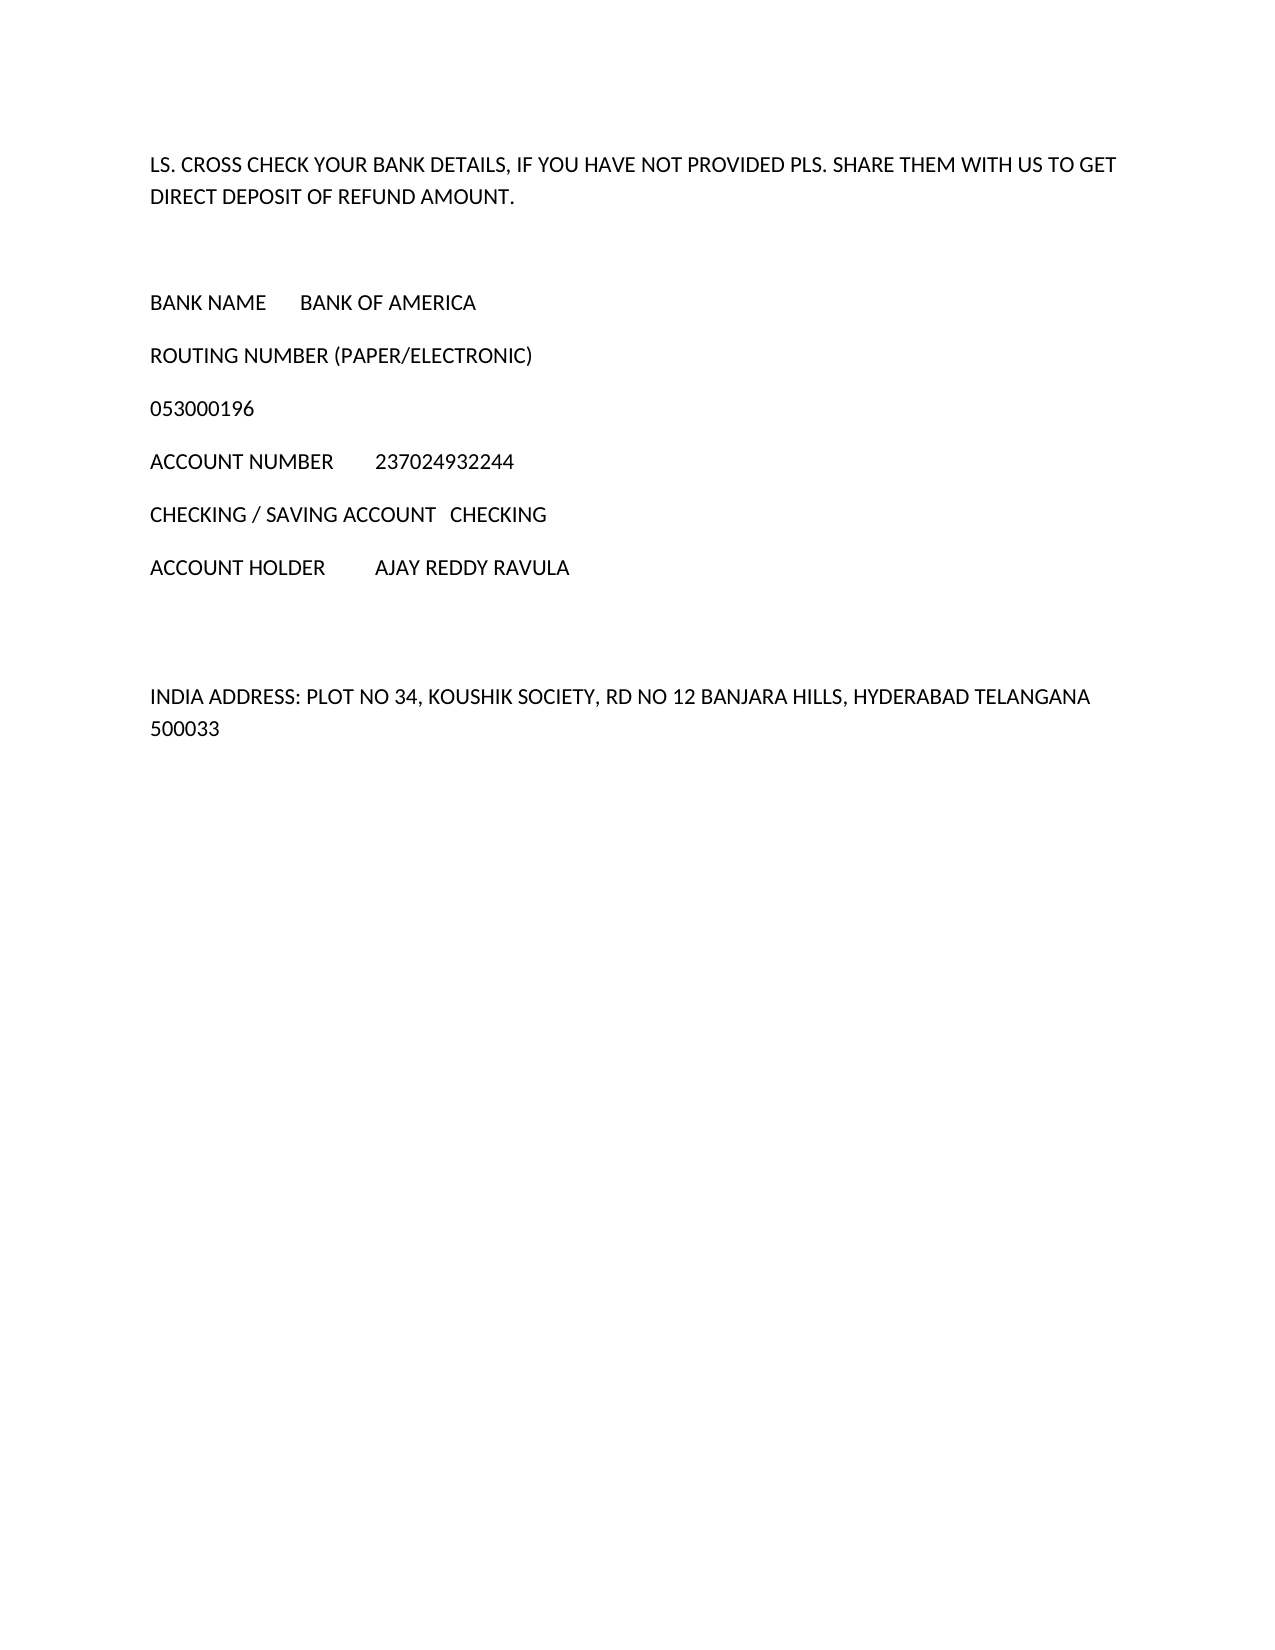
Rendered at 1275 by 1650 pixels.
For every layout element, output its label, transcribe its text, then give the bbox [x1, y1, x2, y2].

text BANK NAME BANK OF AMERICA [150, 288, 1125, 316]
text LS. CROSS CHECK YOUR BANK DETAILS, IF YOU HAVE NOT PROVIDED PLS. SHARE THEM WITH US TO GET DIRECT DEPOSIT OF REFUND AMOUNT. [150, 150, 1125, 210]
text ACCOUNT HOLDER AJAY REDDY RAVULA INDIA ADDRESS: PLOT NO 34, KOUSHIK SOCIETY, RD NO 12 BANJARA HILLS, HYDERABAD TELANGANA 500033 [150, 553, 1125, 742]
text CHECKING / SAVING ACCOUNT CHECKING [150, 500, 1125, 528]
text 053000196 [150, 394, 1125, 422]
text ACCOUNT NUMBER 237024932244 [150, 447, 1125, 475]
text ROUTING NUMBER (PAPER/ELECTRONIC) [150, 341, 1125, 369]
